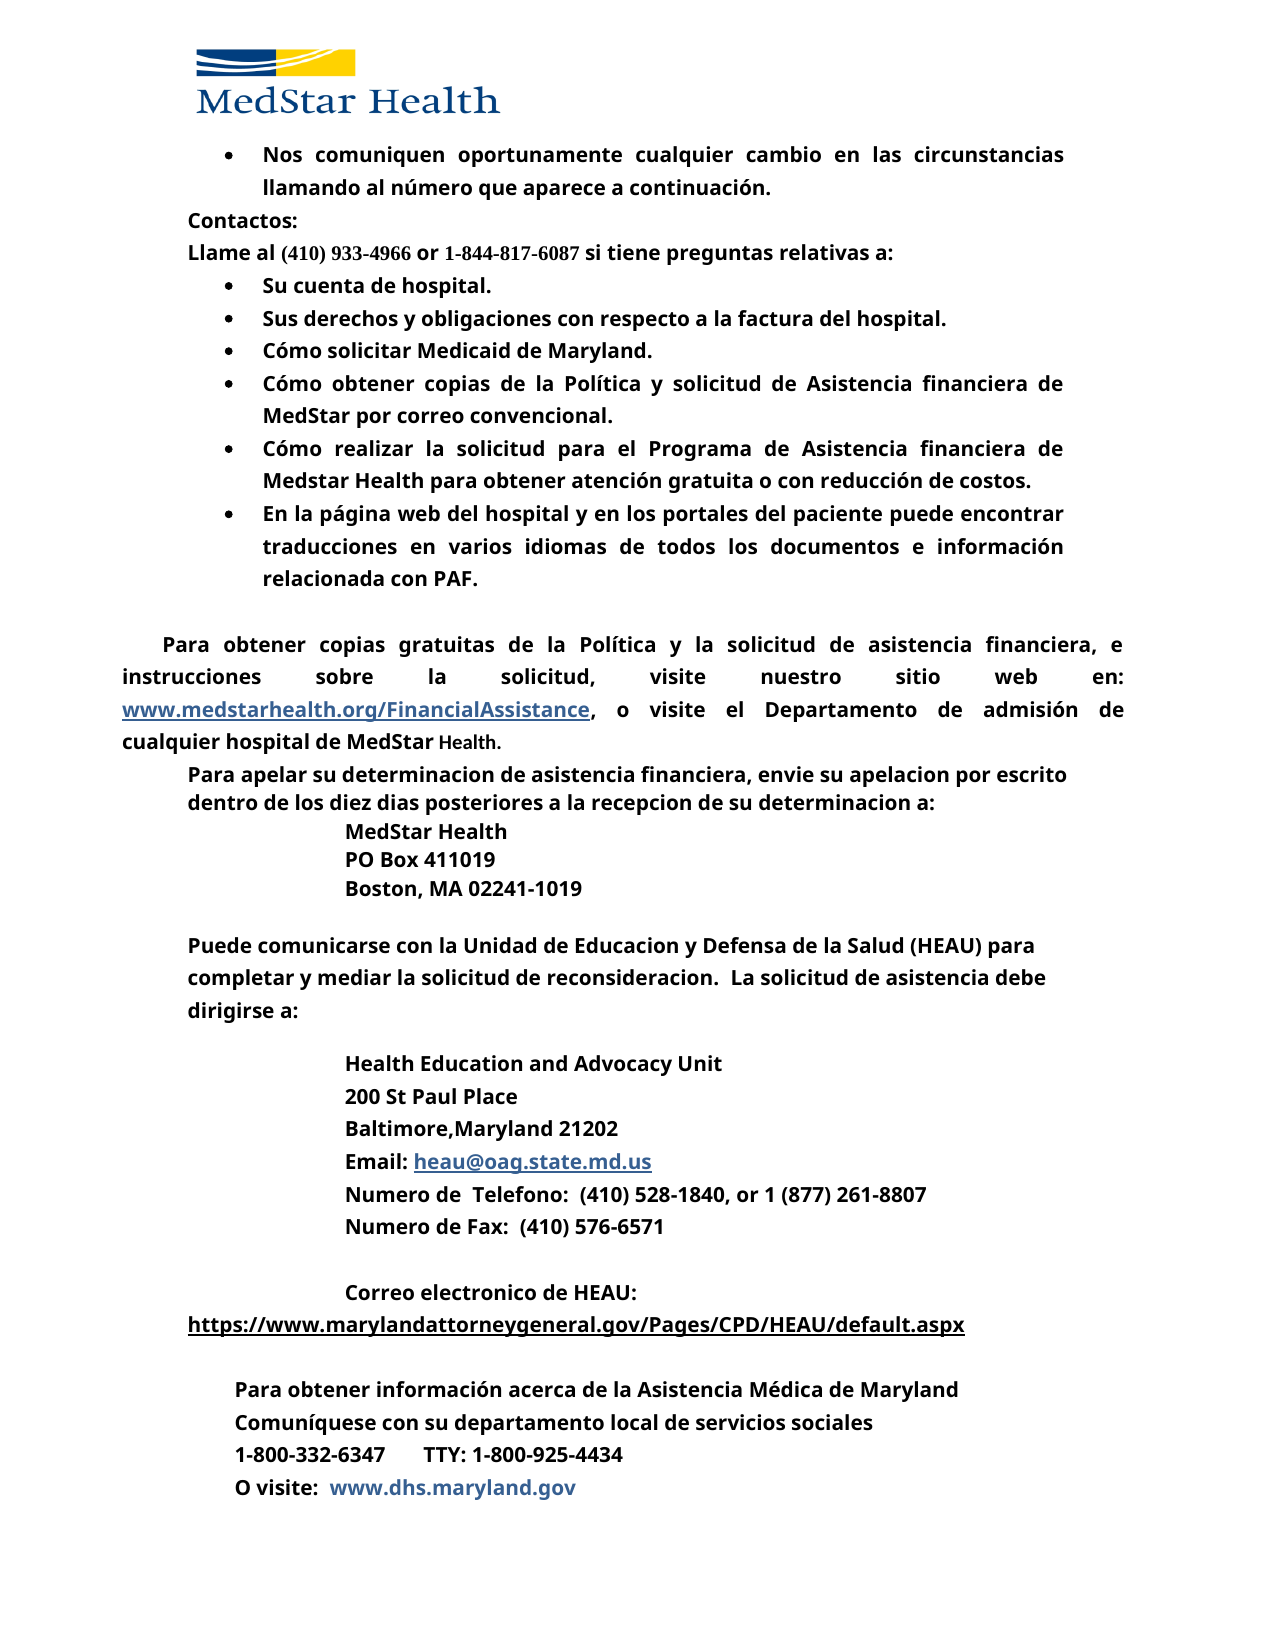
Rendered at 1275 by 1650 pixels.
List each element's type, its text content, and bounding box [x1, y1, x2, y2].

text Numero de Fax: (410) 576-6571 [187, 1212, 1125, 1241]
text Para obtener copias gratuitas de la Política y la solicitud de asistencia financiera, e instrucciones sobre la solicitud, visite nuestro sitio web en: www.medstarhealth.org/FinancialAssistance, o visite el Departamento de admisión de cualquier hospital de MedStar Health. [122, 630, 1125, 756]
text O visite: www.dhs.maryland.gov [187, 1473, 1065, 1502]
text Correo electronico de HEAU: https://www.marylandattorneygeneral.gov/Pages/CPD/HEAU/default.aspx [187, 1278, 1125, 1339]
text MedStar Health [187, 817, 1125, 845]
list Cómo realizar la solicitud para el Programa de Asistencia financiera de Medstar Health para obtener atención gratuita o con reducción de costos. [225, 434, 1065, 495]
text Para obtener información acerca de la Asistencia Médica de Maryland [187, 1375, 1065, 1404]
text Email: heau@oag.state.md.us [187, 1147, 1125, 1176]
text 1-800-332-6347 TTY: 1-800-925-4434 [187, 1441, 1065, 1469]
list Sus derechos y obligaciones con respecto a la factura del hospital. [225, 304, 1065, 332]
text Puede comunicarse con la Unidad de Educacion y Defensa de la Salud (HEAU) para completar y mediar la solicitud de reconsideracion. La solicitud de asistencia debe dirigirse a: [187, 931, 1125, 1024]
text Contactos: [187, 206, 1065, 234]
text Comuníquese con su departamento local de servicios sociales [187, 1408, 1125, 1436]
list Cómo obtener copias de la Política y solicitud de Asistencia financiera de MedStar por correo convencional. [225, 369, 1065, 430]
list Cómo solicitar Medicaid de Maryland. [225, 336, 1065, 365]
text PO Box 411019 [187, 845, 1125, 874]
text Numero de Telefono: (410) 528-1840, or 1 (877) 261-8807 [187, 1180, 1125, 1208]
text Para apelar su determinacion de asistencia financiera, envie su apelacion por escrito dentro de los diez dias posteriores a la recepcion de su determinacion a: [187, 760, 1125, 817]
text Llame al (410) 933-4966 or 1-844-817-6087 si tiene preguntas relativas a: [187, 238, 1065, 267]
picture [178, 23, 517, 138]
list En la página web del hospital y en los portales del paciente puede encontrar traducciones en varios idiomas de todos los documentos e información relacionada con PAF. [225, 499, 1065, 593]
list Su cuenta de hospital. [225, 271, 1065, 299]
text Baltimore,Maryland 21202 [187, 1114, 1125, 1143]
text Health Education and Advocacy Unit [187, 1049, 1125, 1078]
text 200 St Paul Place [187, 1082, 1125, 1110]
text Boston, MA 02241-1019 [187, 874, 1125, 902]
list Nos comuniquen oportunamente cualquier cambio en las circunstancias llamando al número que aparece a continuación. [225, 141, 1065, 202]
